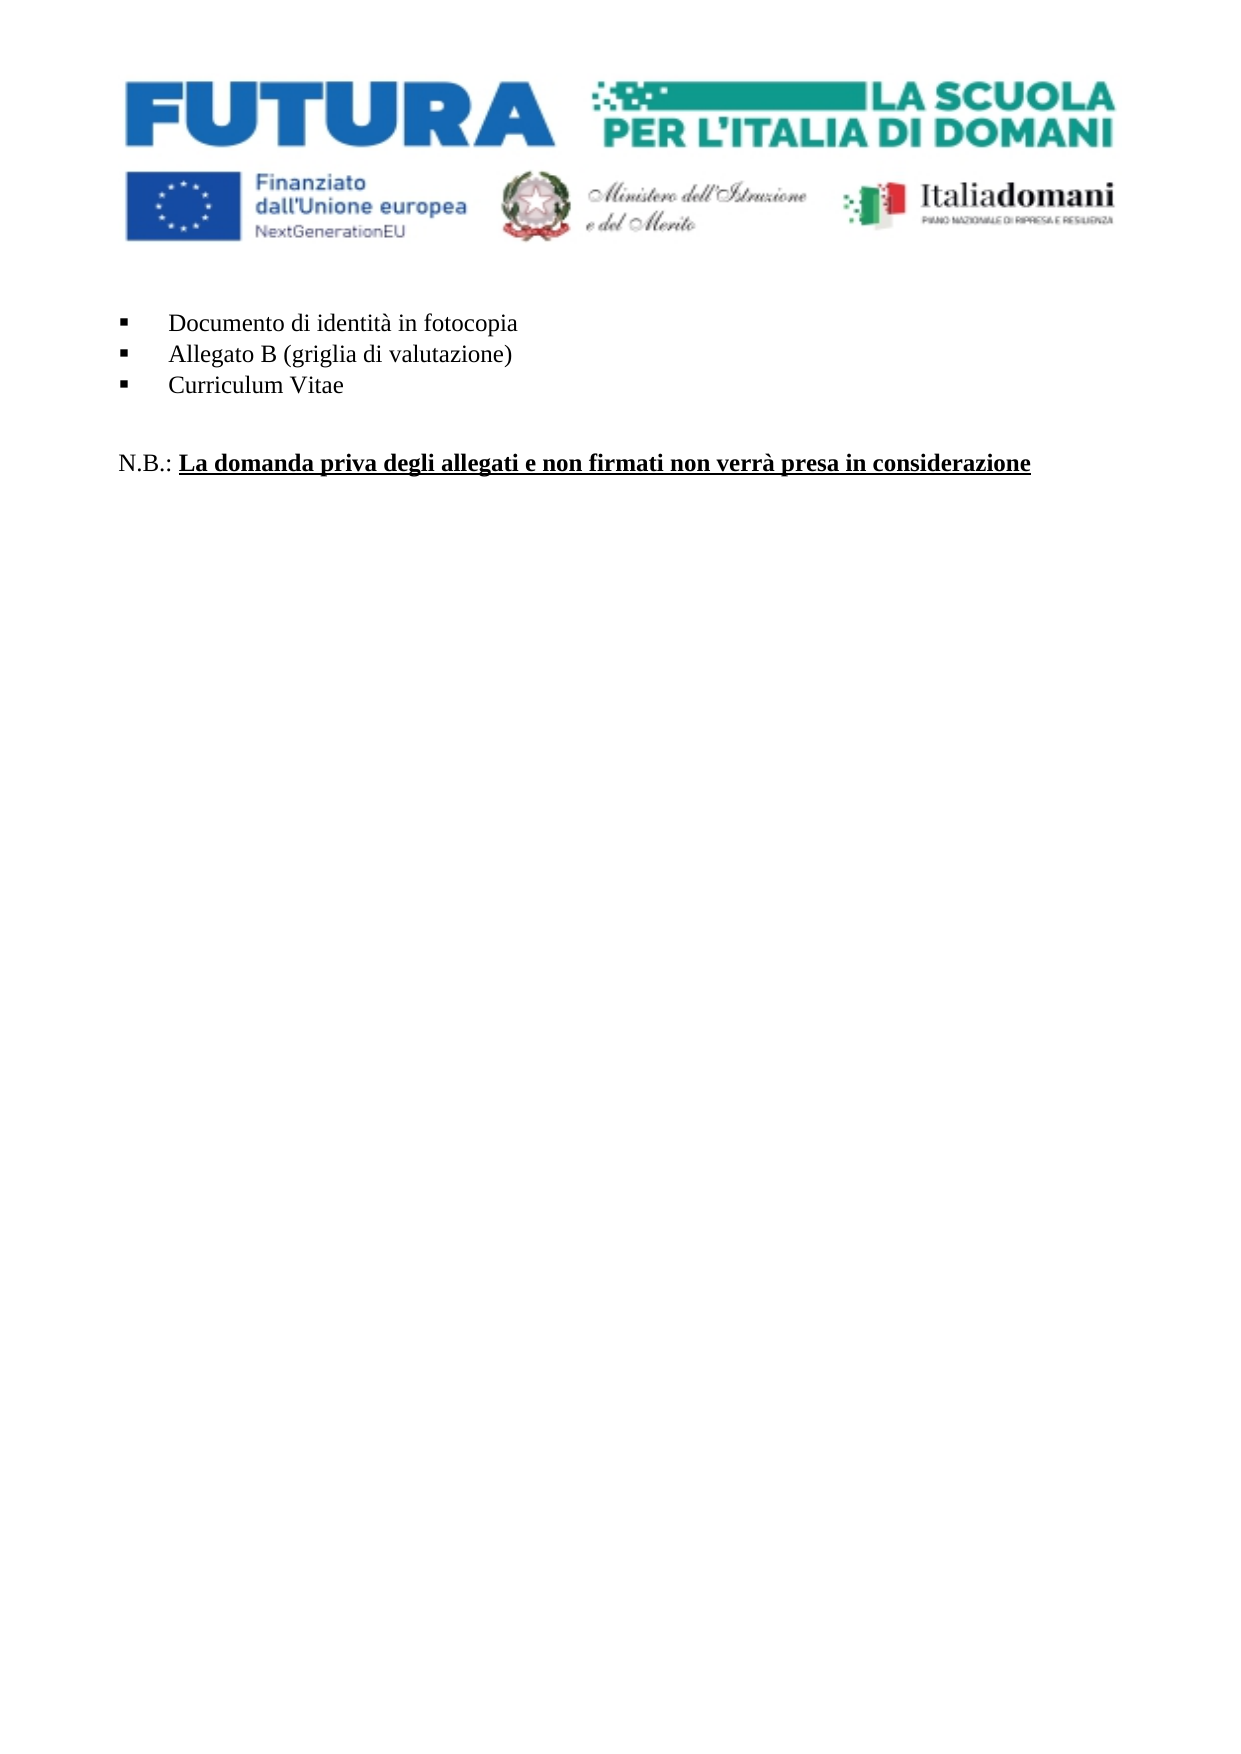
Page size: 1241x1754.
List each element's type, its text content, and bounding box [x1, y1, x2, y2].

list Curriculum Vitae [118, 370, 1095, 398]
picture [118, 73, 1123, 252]
list Allegato B (griglia di valutazione) [118, 339, 1095, 368]
text N.B.: La domanda priva degli allegati e non firmati non verrà presa in considerazione [118, 448, 1122, 477]
list Documento di identità in fotocopia [118, 308, 1095, 337]
